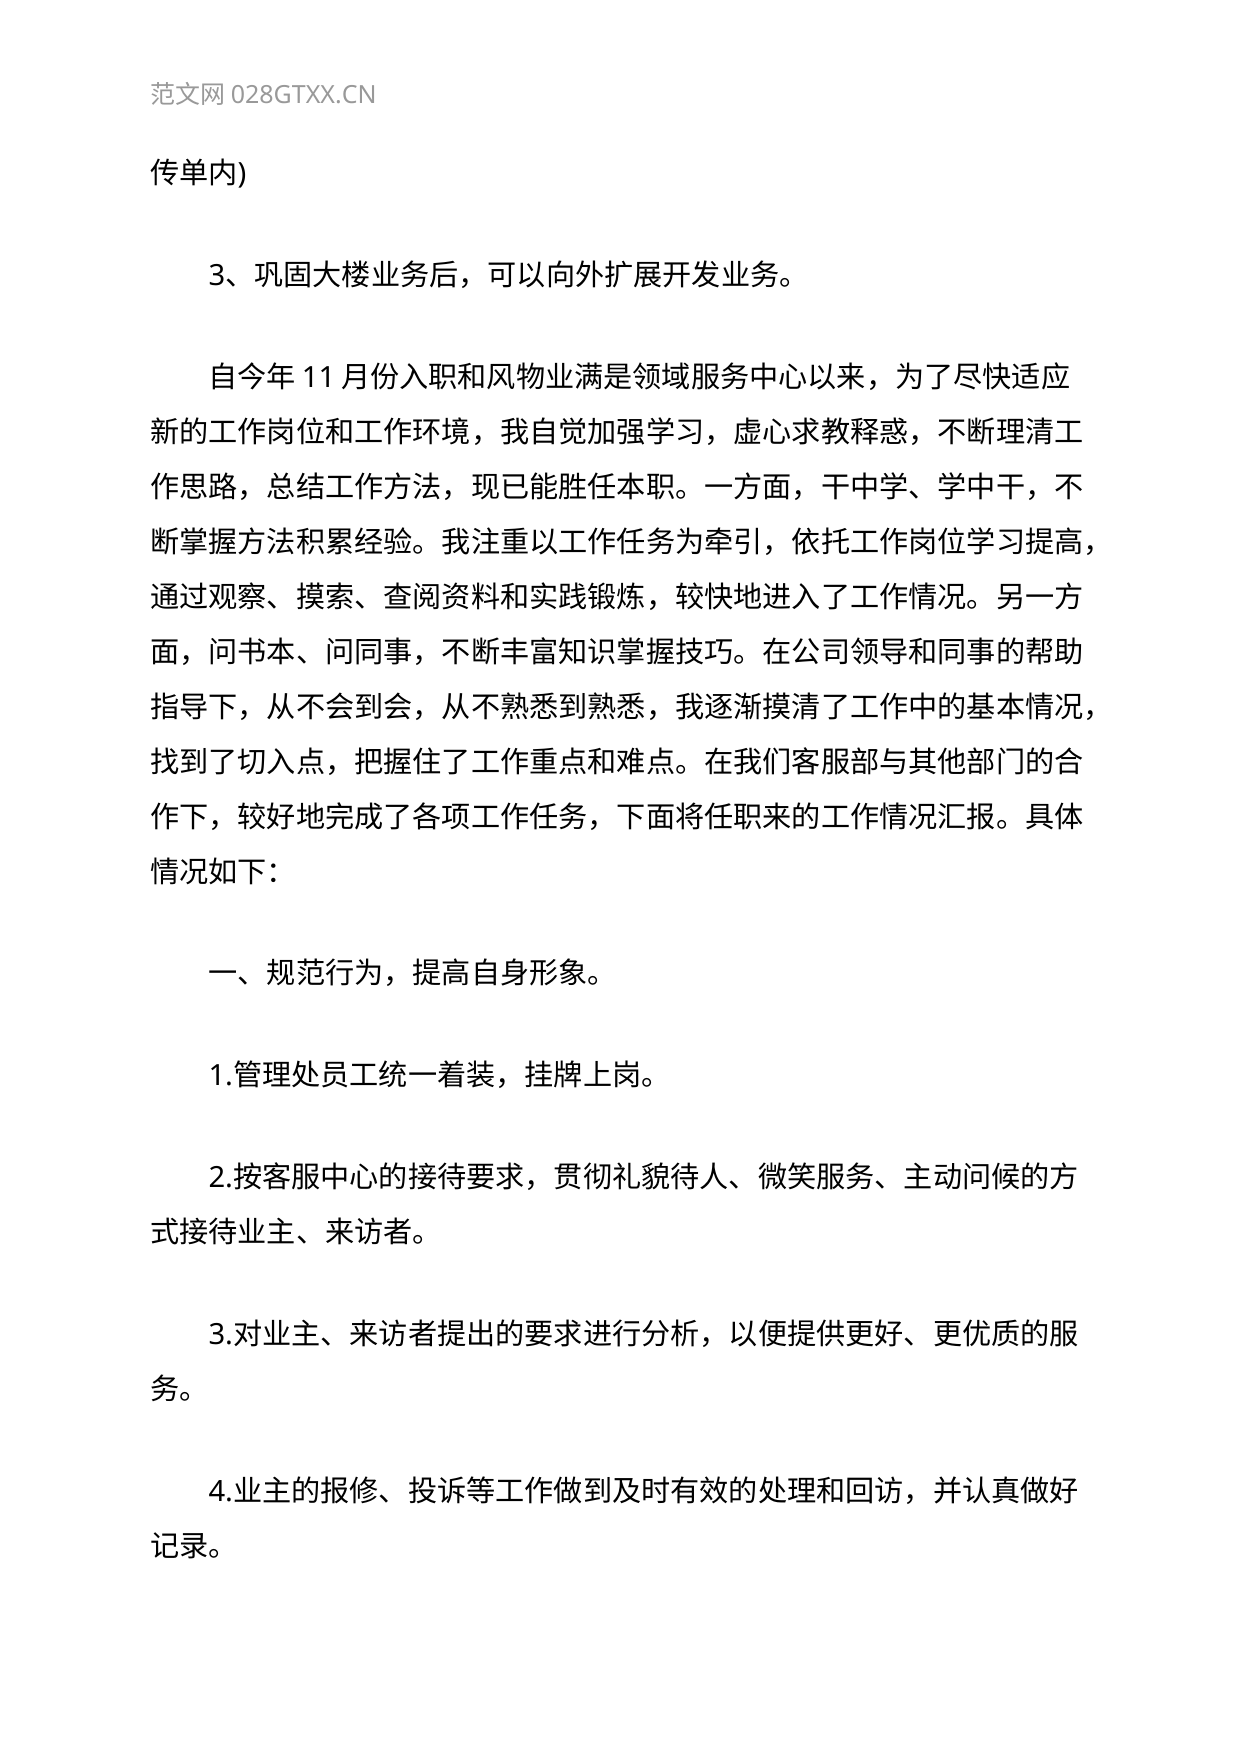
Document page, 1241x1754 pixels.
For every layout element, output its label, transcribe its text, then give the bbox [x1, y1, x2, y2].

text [150, 150, 1090, 192]
text 3.对业主、来访者提出的要求进行分析，以便提供更好、更优质的服务。 [150, 1310, 1090, 1408]
text 4.业主的报修、投诉等工作做到及时有效的处理和回访，并认真做好记录。 [150, 1467, 1090, 1564]
text 3、巩固大楼业务后，可以向外扩展开发业务。 [150, 252, 1090, 294]
text 2.按客服中心的接待要求，贯彻礼貌待人、微笑服务、主动问候的方式接待业主、来访者。 [150, 1154, 1090, 1251]
text 一、规范行为，提高自身形象。 [150, 950, 1090, 992]
text 自今年11月份入职和风物业满是领域服务中心以来，为了尽快适应新的工作岗位和工作环境，我自觉加强学习，虚心求教释惑，不断理清工作思路，总结工作方法，现已能胜任本职。一方面，干中学、学中干，不断掌握方法积累经验。我注重以工作任务为牵引，依托工作岗位学习提高，通过观察、摸索、查阅资料和实践锻炼，较快地进入了工作情况。另一方面，问书本、问同事，不断丰富知识掌握技巧。在公司领导和同事的帮助指导下，从不会到会，从不熟悉到熟悉，我逐渐摸清了工作中的基本情况，找到了切入点，把握住了工作重点和难点。在我们客服部与其他部门的合作下，较好地完成了各项工作任务，下面将任职来的工作情况汇报。具体情况如下： [150, 354, 1090, 890]
text 1.管理处员工统一着装，挂牌上岗。 [150, 1052, 1090, 1094]
